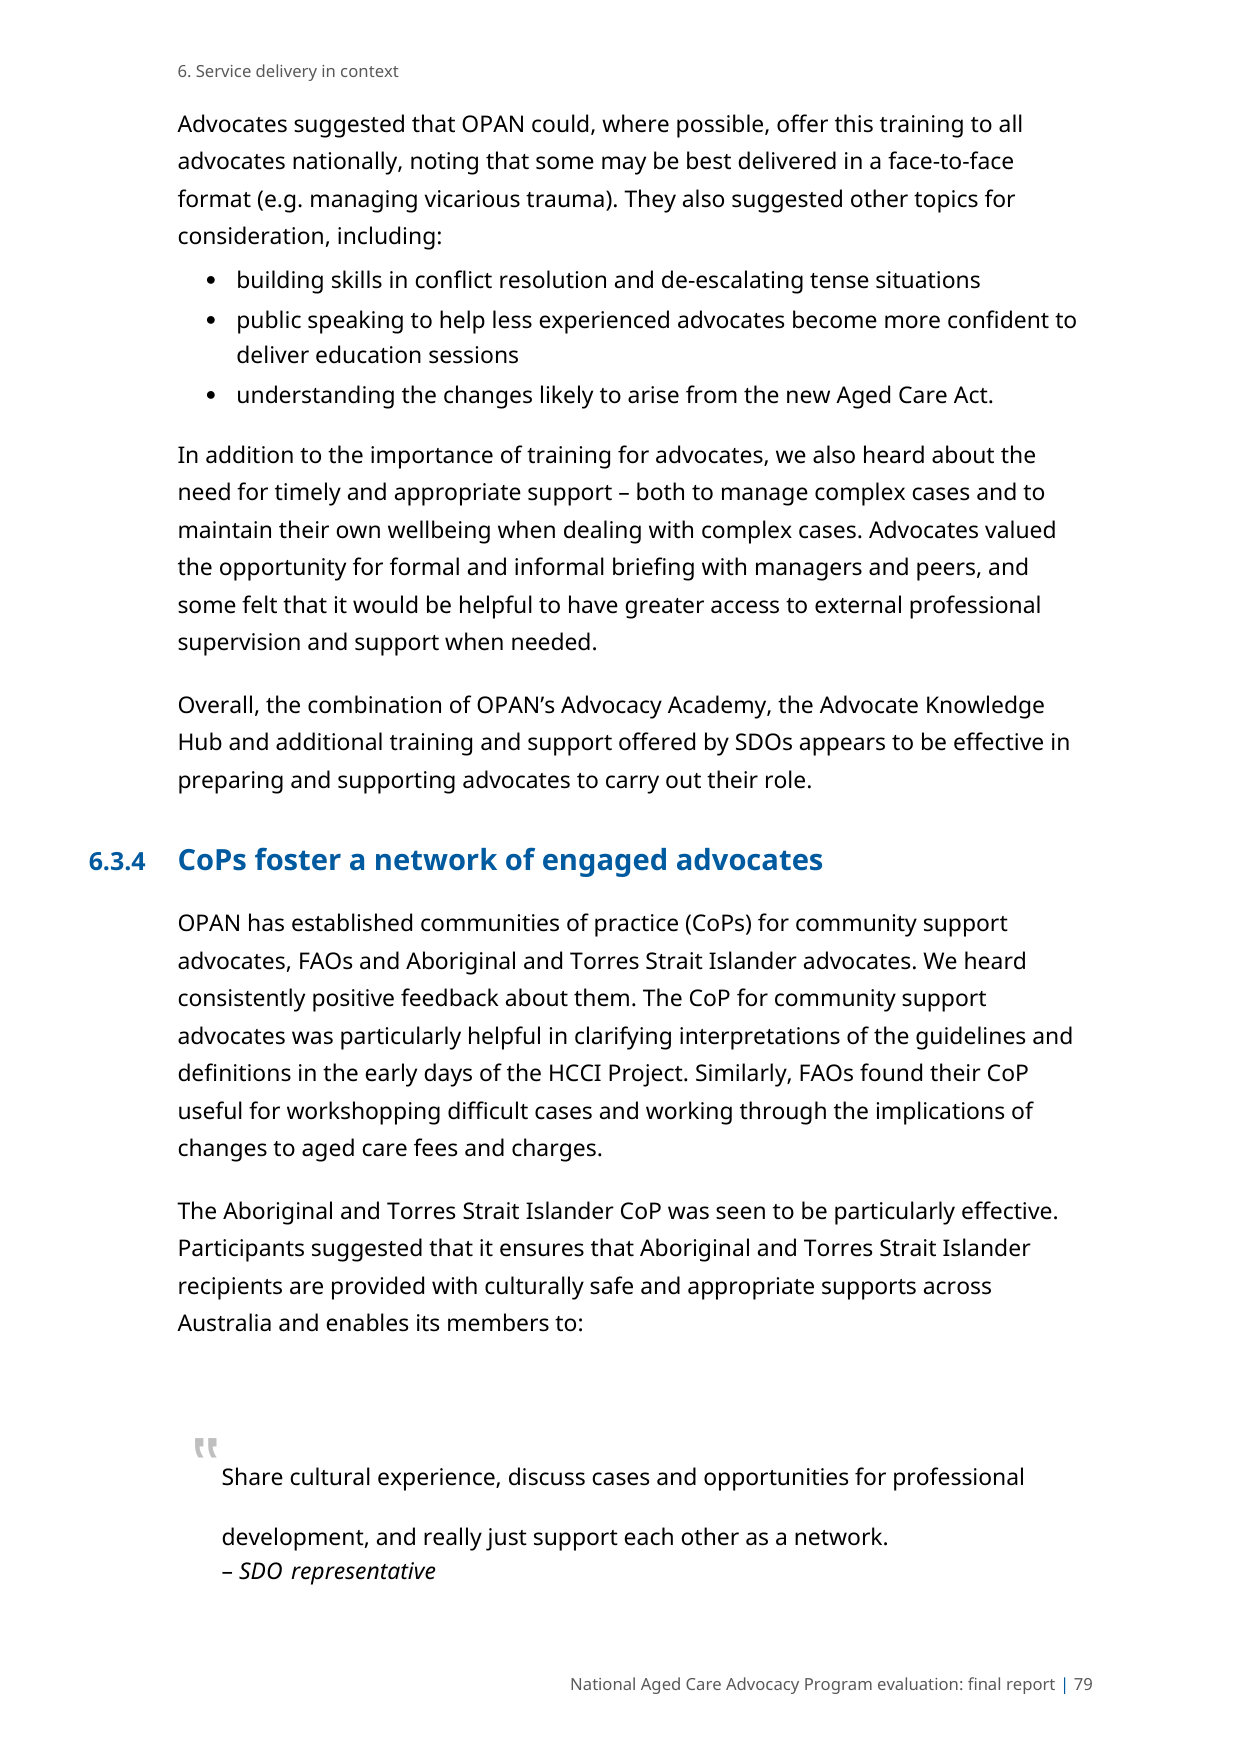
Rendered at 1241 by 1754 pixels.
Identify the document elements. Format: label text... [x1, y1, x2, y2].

text building skills in conflict resolution and de-escalating tense situations [207, 264, 1092, 295]
text understanding the changes likely to arise from the new Aged Care Act. [207, 379, 1092, 411]
text Overall, the combination of OPAN’s Advocacy Academy, the Advocate Knowledge Hub and additional training and support offered by SDOs appears to be effective in preparing and supporting advocates to carry out their role. [177, 689, 1092, 795]
text Share cultural experience, discuss cases and opportunities for professional development, and really just support each other as a network. – SDO representative [192, 1345, 1092, 1586]
subtitle CoPs foster a network of engaged advocates [88, 839, 1092, 878]
text The Aboriginal and Torres Strait Islander CoP was seen to be particularly effective. Participants suggested that it ensures that Aboriginal and Torres Strait Islander recipients are provided with culturally safe and appropriate supports across Australia and enables its members to: [177, 1195, 1092, 1339]
text Advocates suggested that OPAN could, where possible, offer this training to all advocates nationally, noting that some may be best delivered in a face-to-face format (e.g. managing vicarious trauma). They also suggested other topics for consideration, including: [177, 107, 1092, 251]
text OPAN has established communities of practice (CoPs) for community support advocates, FAOs and Aboriginal and Torres Strait Islander advocates. We heard consistently positive feedback about them. The CoP for community support advocates was particularly helpful in clarifying interpretations of the guidelines and definitions in the early days of the HCCI Project. Similarly, FAOs found their CoP useful for workshopping difficult cases and working through the implications of changes to aged care fees and charges. [177, 907, 1092, 1164]
text public speaking to help less experienced advocates become more confident to deliver education sessions [207, 304, 1092, 370]
text In addition to the importance of training for advocates, we also heard about the need for timely and appropriate support – both to manage complex cases and to maintain their own wellbeing when dealing with complex cases. Advocates valued the opportunity for formal and informal briefing with managers and peers, and some felt that it would be helpful to have greater access to external professional supervision and support when needed. [177, 439, 1092, 657]
